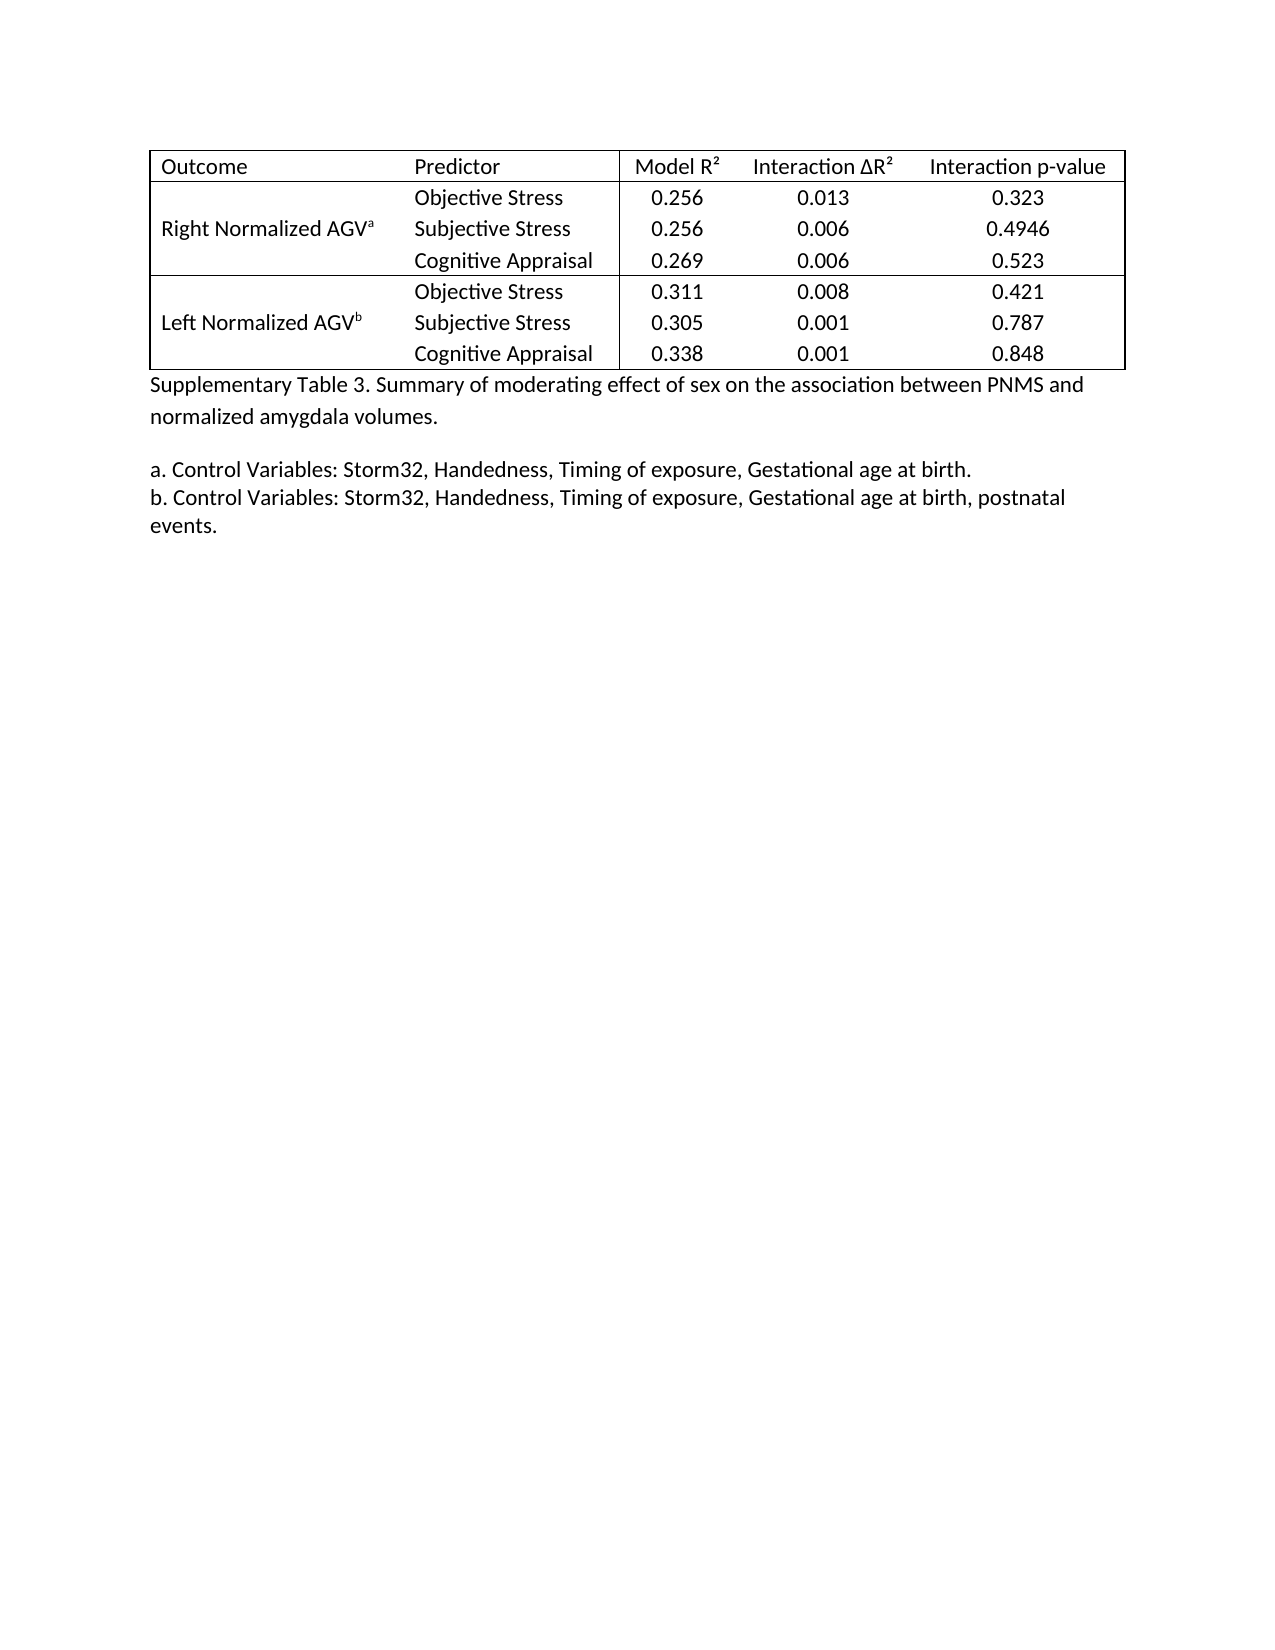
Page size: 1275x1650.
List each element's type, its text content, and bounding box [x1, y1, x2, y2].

table_cell Left Normalized AGVb [151, 276, 403, 369]
table_cell 0.006 [736, 244, 911, 275]
table_header Interaction p-value [911, 151, 1124, 181]
table_cell 0.001 [736, 338, 911, 369]
table_cell 0.001 [736, 306, 911, 337]
table_cell 0.323 [911, 182, 1124, 212]
table_header Outcome [151, 151, 403, 181]
table_cell Subjective Stress [403, 306, 619, 337]
table_cell 0.305 [620, 306, 736, 337]
table_header Interaction ΔR² [736, 151, 911, 181]
table_header Model R² [620, 151, 736, 181]
table_cell 0.256 [620, 182, 736, 212]
table_header Predictor [403, 151, 619, 181]
text b. Control Variables: Storm32, Handedness, Timing of exposure, Gestational age at birth, postnatal events. [150, 483, 1125, 539]
table_cell 0.848 [911, 338, 1124, 369]
text a. Control Variables: Storm32, Handedness, Timing of exposure, Gestational age at birth. [150, 455, 1125, 483]
table_cell 0.421 [911, 276, 1124, 306]
table_cell 0.311 [620, 276, 736, 306]
table_cell Objective Stress [403, 182, 619, 212]
table_cell Cognitive Appraisal [403, 338, 619, 369]
table_cell 0.523 [911, 244, 1124, 275]
text Supplementary Table 3. Summary of moderating effect of sex on the association between PNMS and normalized amygdala volumes. [150, 370, 1125, 430]
table_cell 0.787 [911, 306, 1124, 337]
table_cell Objective Stress [403, 276, 619, 306]
table_cell Cognitive Appraisal [403, 244, 619, 275]
table_cell 0.256 [620, 213, 736, 244]
table_cell Right Normalized AGVa [151, 182, 403, 275]
table_cell 0.338 [620, 338, 736, 369]
table_cell 0.4946 [911, 213, 1124, 244]
table_cell 0.013 [736, 182, 911, 212]
table_cell 0.269 [620, 244, 736, 275]
table_cell Subjective Stress [403, 213, 619, 244]
table_cell 0.008 [736, 276, 911, 306]
table_cell 0.006 [736, 213, 911, 244]
